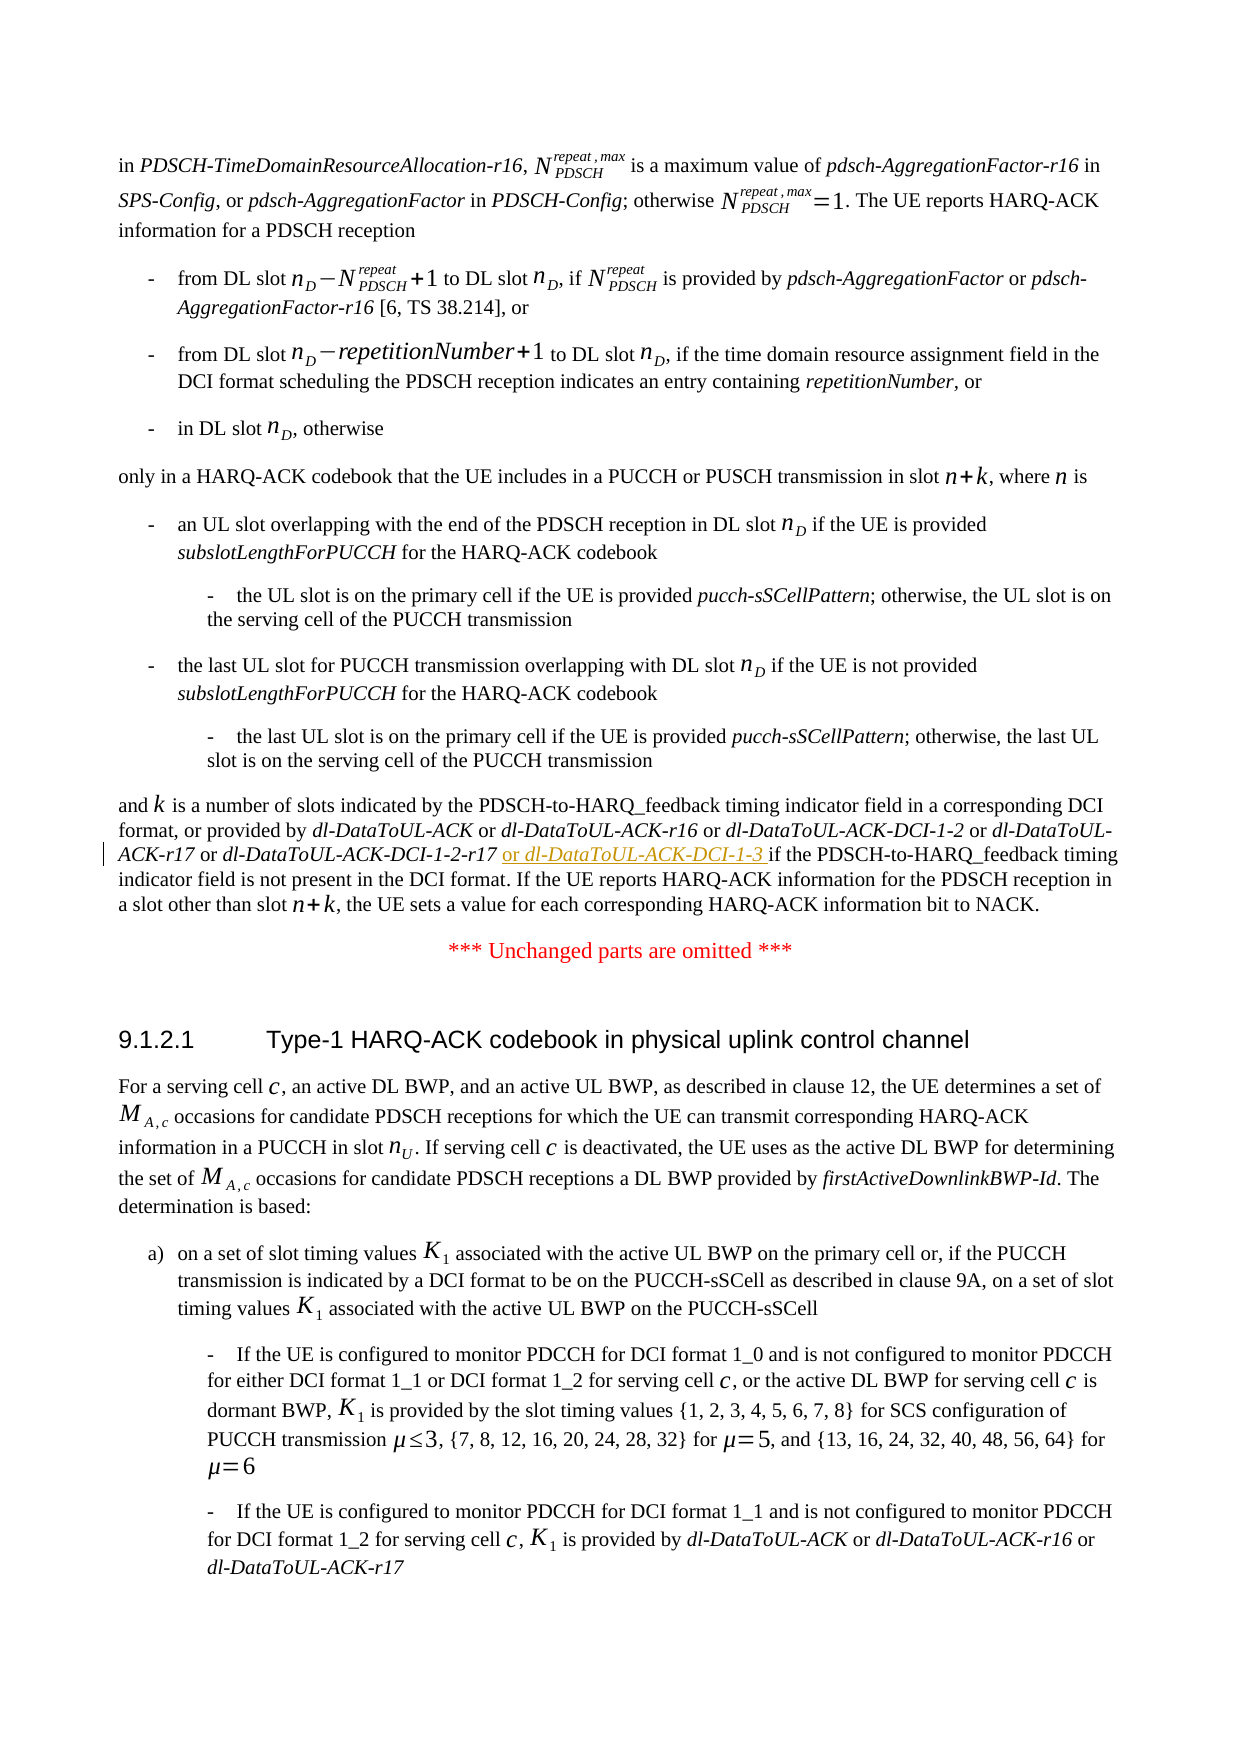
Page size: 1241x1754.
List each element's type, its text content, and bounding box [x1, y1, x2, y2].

text - the last UL slot is on the primary cell if the UE is provided pucch-sSCellPattern; otherwise, the last UL slot is on the serving cell of the PUCCH transmission [207, 724, 1122, 772]
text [118, 148, 1122, 242]
text - an UL slot overlapping with the end of the PDSCH reception in DL slot if the UE is provided subslotLengthForPUCCH for the HARQ-ACK codebook [148, 509, 1122, 564]
text - from DL slot to DL slot , if is provided by pdsch-AggregationFactor or pdsch-AggregationFactor-r16 [6, TS 38.214], or [148, 260, 1122, 319]
text a) on a set of slot timing values associated with the active UL BWP on the primary cell or, if the PUCCH transmission is indicated by a DCI format to be on the PUCCH-sSCell as described in clause 9A, on a set of slot timing values associated with the active UL BWP on the PUCCH-sSCell [148, 1237, 1122, 1323]
text For a serving cell , an active DL BWP, and an active UL BWP, as described in clause 12, the UE determines a set of occasions for candidate PDSCH receptions for which the UE can transmit corresponding HARQ-ACK information in a PUCCH in slot . If serving cell is deactivated, the UE uses as the active DL BWP for determining the set of occasions for candidate PDSCH receptions a DL BWP provided by firstActiveDownlinkBWP-Id. The determination is based: [118, 1072, 1122, 1218]
text *** Unchanged parts are omitted *** [118, 937, 1122, 963]
text only in a HARQ-ACK codebook that the UE includes in a PUCCH or PUSCH transmission in slot , where is [118, 462, 1122, 490]
text and is a number of slots indicated by the PDSCH-to-HARQ_feedback timing indicator field in a corresponding DCI format, or provided by dl-DataToUL-ACK or dl-DataToUL-ACK-r16 or dl-DataToUL-ACK-DCI-1-2 or dl-DataToUL-ACK-r17 or dl-DataToUL-ACK-DCI-1-2-r17 if the PDSCH-to-HARQ_feedback timing indicator field is not present in the DCI format. If the UE reports HARQ-ACK information for the PDSCH reception in a slot other than slot , the UE sets a value for each corresponding HARQ-ACK information bit to NACK. [118, 791, 1122, 918]
text - in DL slot , otherwise [148, 412, 1122, 443]
subtitle 9.1.2.1 Type-1 HARQ-ACK codebook in physical uplink control channel [118, 1025, 1122, 1053]
text - the UL slot is on the primary cell if the UE is provided pucch-sSCellPattern; otherwise, the UL slot is on the serving cell of the PUCCH transmission [207, 583, 1122, 631]
text - If the UE is configured to monitor PDCCH for DCI format 1_1 and is not configured to monitor PDCCH for DCI format 1_2 for serving cell , is provided by dl-DataToUL-ACK or dl-DataToUL-ACK-r16 or dl-DataToUL-ACK-r17 [207, 1499, 1122, 1579]
text - the last UL slot for PUCCH transmission overlapping with DL slot if the UE is not provided subslotLengthForPUCCH for the HARQ-ACK codebook [148, 650, 1122, 705]
text - If the UE is configured to monitor PDCCH for DCI format 1_0 and is not configured to monitor PDCCH for either DCI format 1_1 or DCI format 1_2 for serving cell , or the active DL BWP for serving cell is dormant BWP, is provided by the slot timing values {1, 2, 3, 4, 5, 6, 7, 8} for SCS configuration of PUCCH transmission , {7, 8, 12, 16, 20, 24, 28, 32} for , and {13, 16, 24, 32, 40, 48, 56, 64} for [207, 1342, 1122, 1481]
text - from DL slot to DL slot , if the time domain resource assignment field in the DCI format scheduling the PDSCH reception indicates an entry containing repetitionNumber, or [148, 338, 1122, 393]
